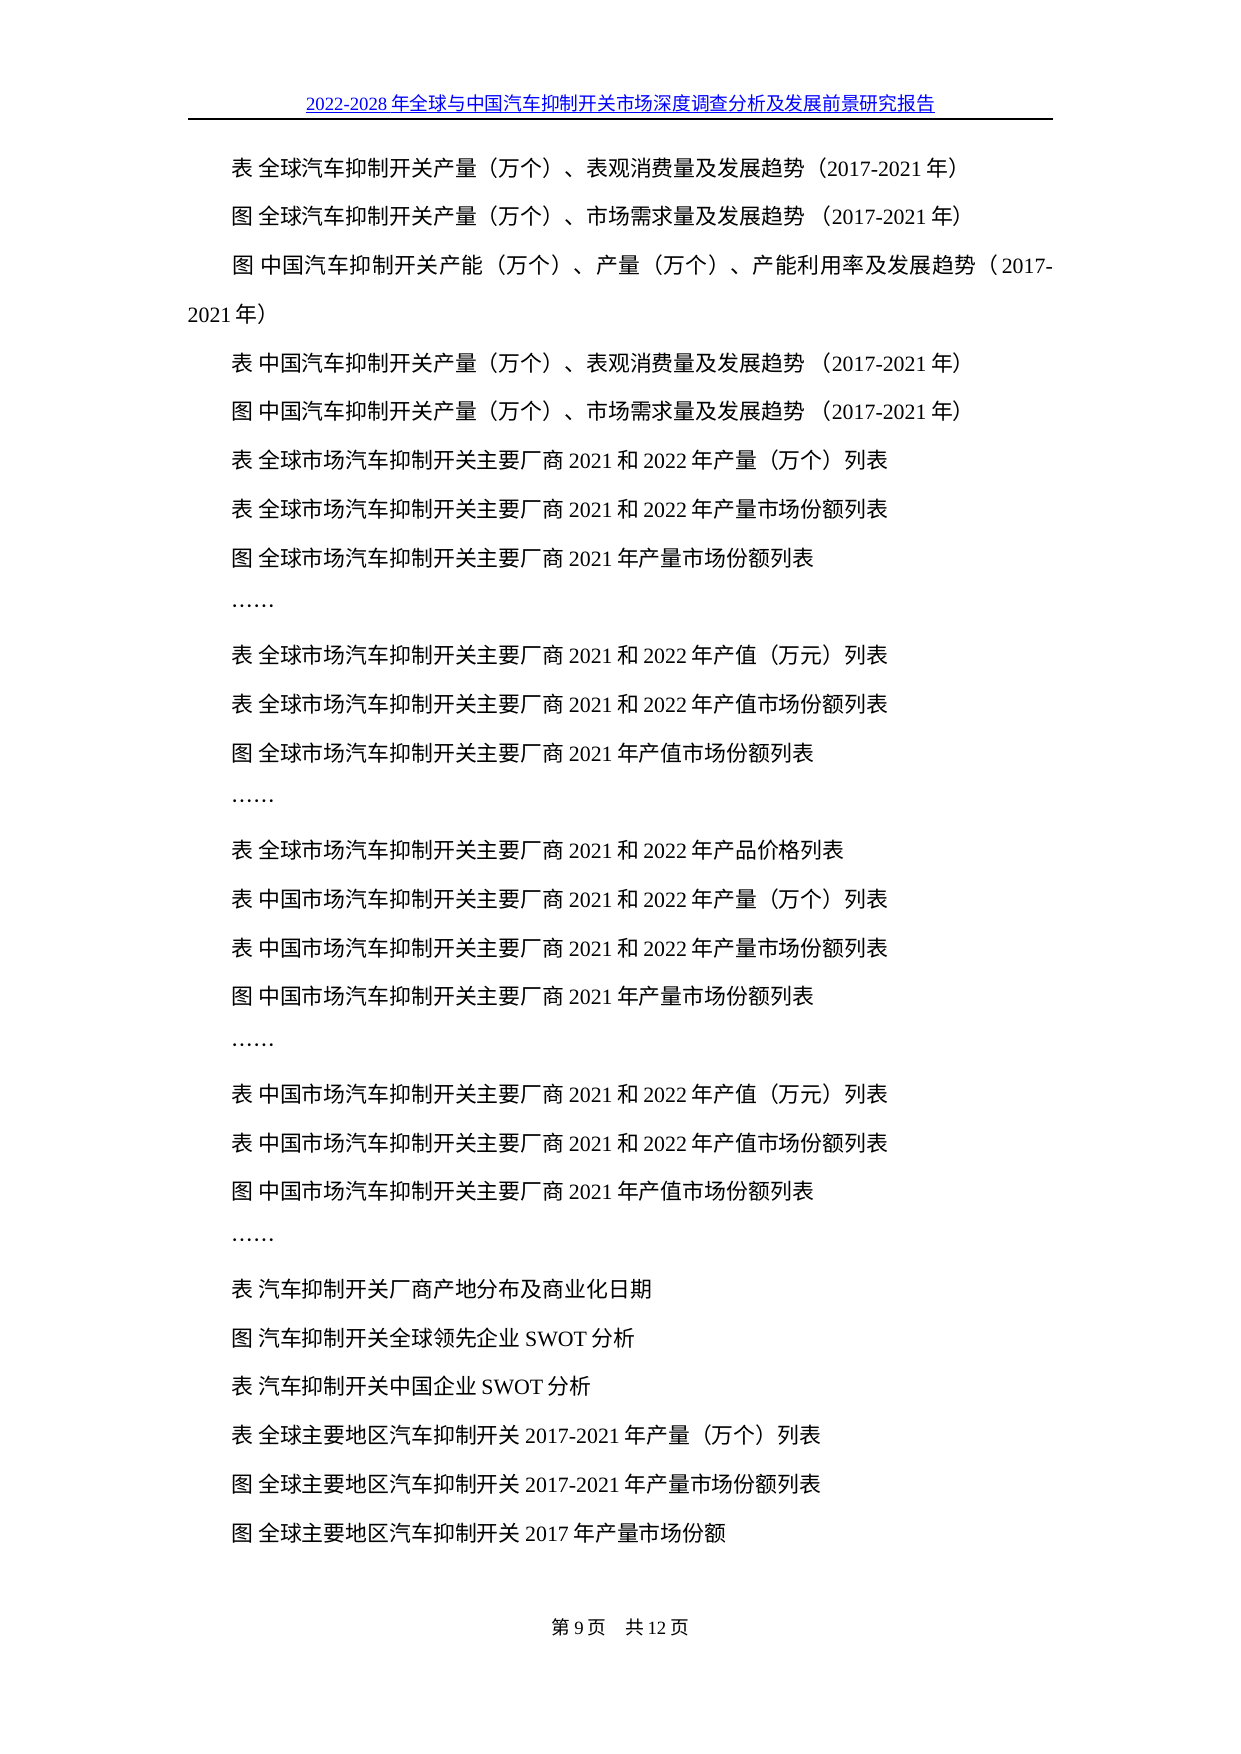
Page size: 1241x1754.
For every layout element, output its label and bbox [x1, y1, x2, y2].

text [187, 150, 1053, 1548]
